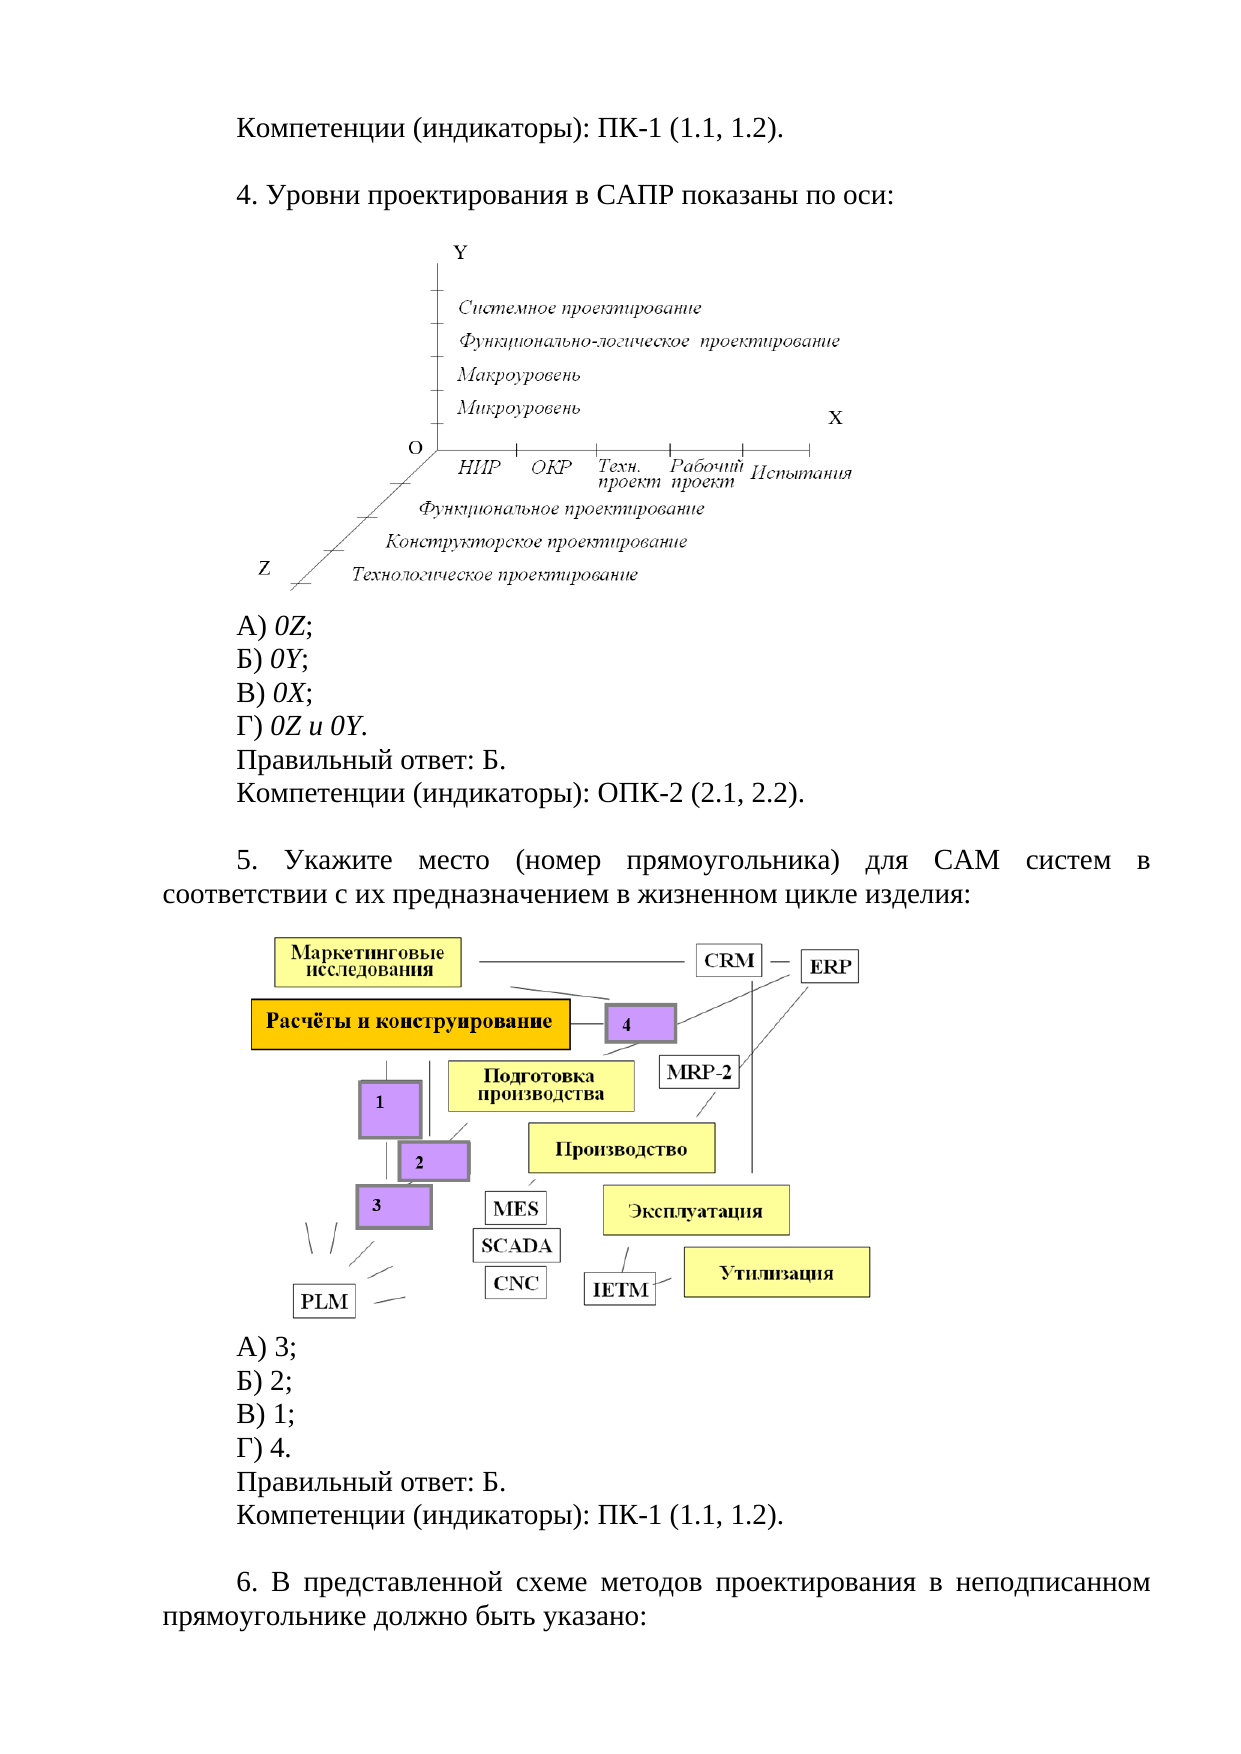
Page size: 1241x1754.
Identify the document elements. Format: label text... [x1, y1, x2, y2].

text 6. В представленной схеме методов проектирования в неподписанном прямоугольнике должно быть указано: [162, 1564, 1151, 1631]
text Г) 0Z и 0Y. [162, 708, 1151, 742]
text Б) 2; [162, 1363, 1151, 1397]
text Правильный ответ: Б. [162, 1464, 1151, 1497]
text Г) 4. [162, 1430, 1151, 1464]
text Правильный ответ: Б. [162, 742, 1151, 775]
text В) 0X; [162, 675, 1151, 708]
text Компетенции (индикаторы): ОПК-2 (2.1, 2.2). [162, 775, 1151, 809]
text 4. Уровни проектирования в САПР показаны по оси: [162, 177, 1151, 211]
text 5. Укажите место (номер прямоугольника) для САМ систем в соответствии с их предназначением в жизненном цикле изделия: [162, 842, 1151, 909]
text Б) 0Y; [162, 641, 1151, 675]
text Компетенции (индикаторы): ПК-1 (1.1, 1.2). [162, 110, 1151, 144]
picture [236, 924, 888, 1330]
text В) 1; [162, 1397, 1151, 1430]
text Компетенции (индикаторы): ПК-1 (1.1, 1.2). [162, 1497, 1151, 1531]
picture [248, 240, 867, 608]
